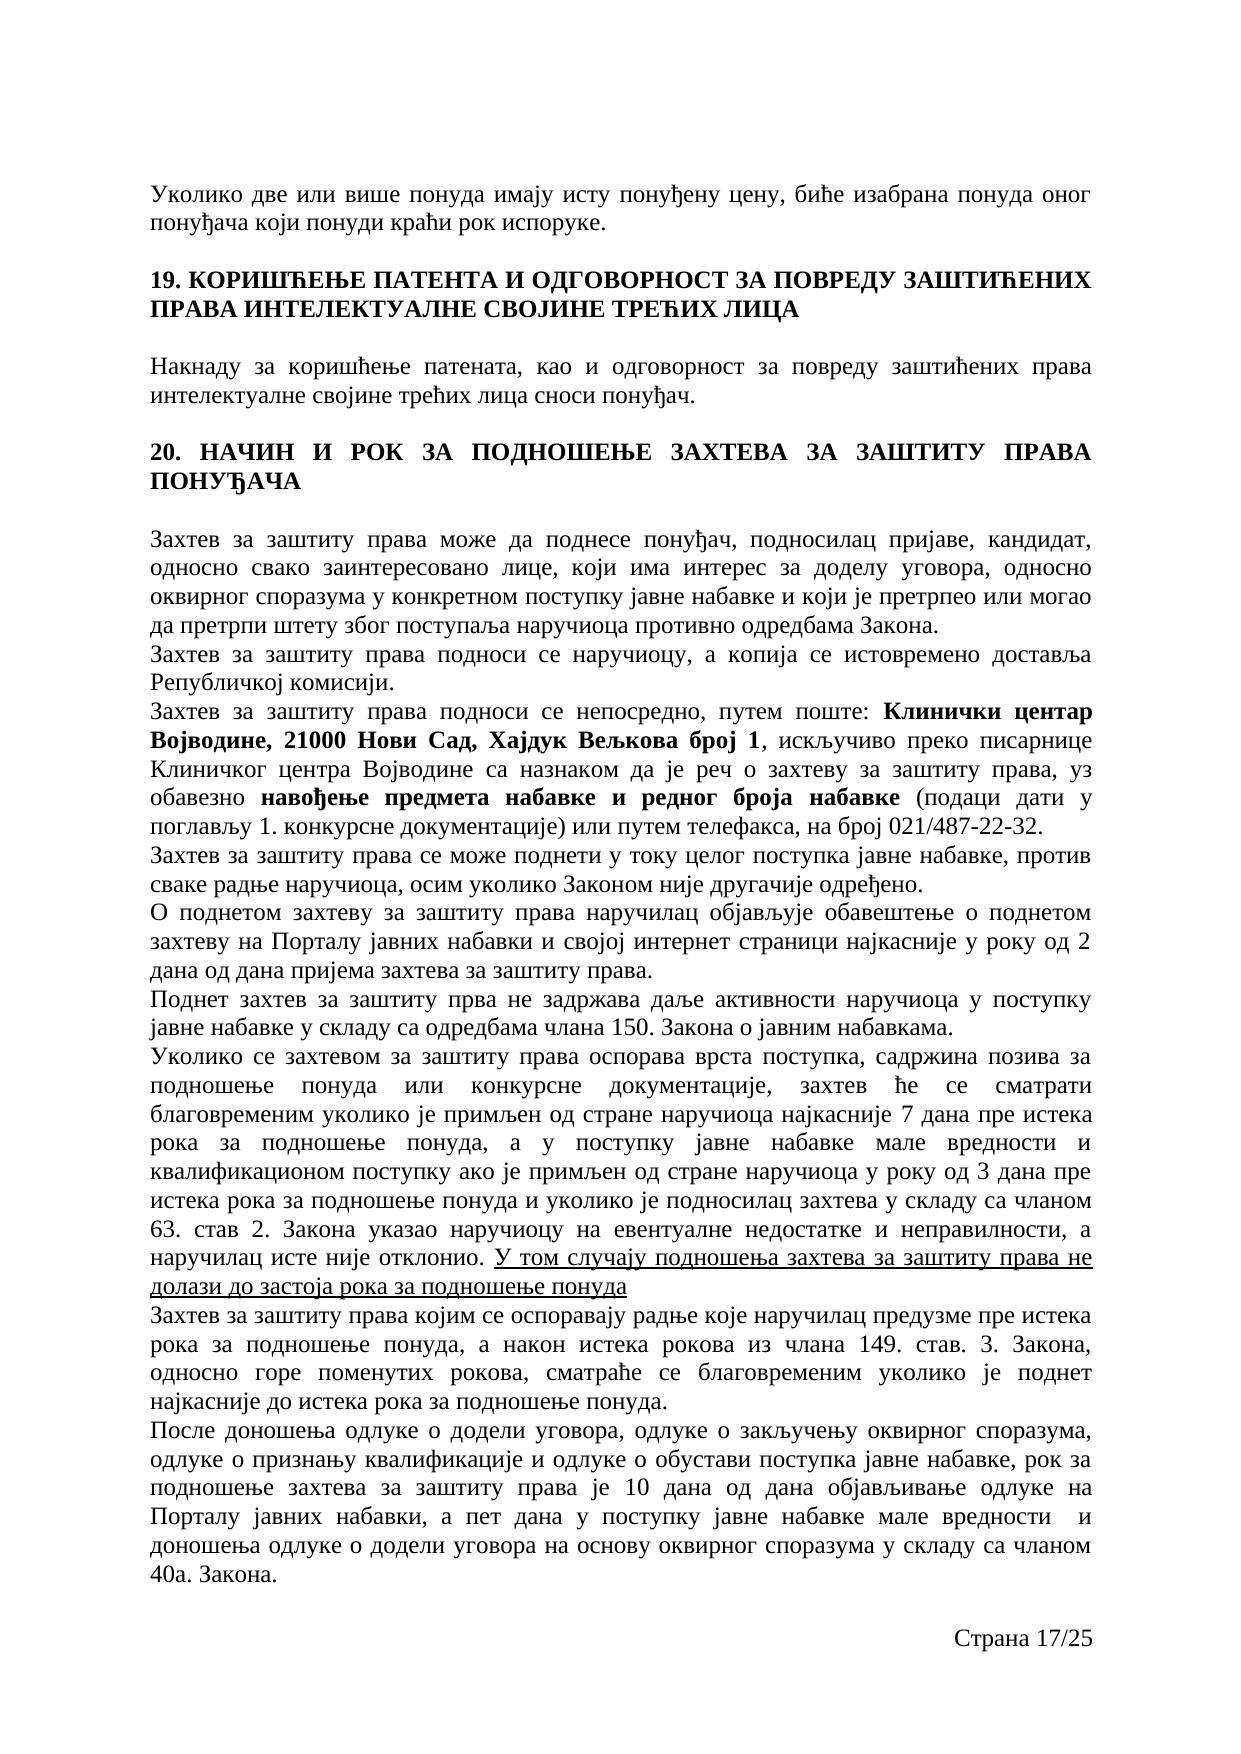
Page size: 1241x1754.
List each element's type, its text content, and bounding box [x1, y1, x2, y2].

text Уколико две или више понуда имају исту понуђену цену, биће изабрана понуда оног понуђача који понуди краћи рок испоруке. [150, 179, 1093, 236]
text Захтев за заштиту права подноси се наручиоцу, а копија се истовремено доставља Републичкој комисији. [150, 639, 1093, 696]
text Поднет захтев за заштиту прва не задржава даље активности наручиоца у поступку јавне набавке у складу са одредбама члана 150. Закона о јавним набавкама. [150, 984, 1093, 1041]
text После доношења одлуке о додели уговора, одлуке о закључењу оквирног споразума, одлуке о признању квалификације и одлуке о обустави поступка јавне набавке, рок за подношење захтева за заштиту права је 10 дана од дана објављивање одлуке на Порталу јавних набавки, а пет дана у поступку јавне набавке мале вредности и доношења одлуке о додели уговора на основу оквирног споразума у складу са чланом 40а. Закона. [150, 1415, 1093, 1587]
text 19. КОРИШЋЕЊЕ ПАТЕНТА И ОДГОВОРНОСТ ЗА ПОВРЕДУ ЗАШТИЋЕНИХ ПРАВА ИНТЕЛЕКТУАЛНЕ СВОЈИНЕ ТРЕЋИХ ЛИЦА [150, 265, 1093, 322]
text Захтев за заштиту права којим се оспоравају радње које наручилац предузме пре истека рока за подношење понуда, а након истека рокова из члана 149. став. 3. Закона, односно горе поменутих рокова, сматраће се благовременим уколико је поднет најкасније до истека рока за подношење понуда. [150, 1300, 1093, 1415]
text 20. НАЧИН И РОК ЗА ПОДНОШЕЊЕ ЗАХТЕВА ЗА ЗАШТИТУ ПРАВА ПОНУЂАЧА [150, 437, 1093, 495]
text Накнаду за коришћење патената, као и одговорност за повреду заштићених права интелектуалне својине трећих лица сноси понуђач. [150, 351, 1093, 409]
text Захтев за заштиту права подноси се непосредно, путем поште: Клинички центар Војводине, 21000 Нови Сад, Хајдук Вељкова број 1, искључиво преко писарнице Клиничког центра Војводине са назнаком да је реч о захтеву за заштиту права, уз обавезно навођење предмета набавке и редног броја набавке (подаци дати у поглављу 1. конкурсне документације) или путем телефакса, на број 021/487-22-32. [150, 696, 1093, 840]
text О поднетом захтеву за заштиту права наручилац објављује обавештење о поднетом захтеву на Порталу јавних набавки и својој интернет страници најкасније у року од 2 дана од дана пријема захтева за заштиту права. [150, 897, 1093, 984]
text Захтев за заштиту права може да поднесе понуђач, подносилац пријаве, кандидат, односно свако заинтересовано лице, који има интерес за доделу уговора, односно оквирног споразума у конкретном поступку јавне набавке и који је претрпео или могао да претрпи штету због поступаља наручиоца противно одредбама Закона. [150, 524, 1093, 639]
text Захтев за заштиту права се може поднети у току целог поступка јавне набавке, против сваке радње наручиоца, осим уколико Законом није другачије одређено. [150, 840, 1093, 897]
text Уколико се захтевом за заштиту права оспорава врста поступка, садржина позива за подношење понуда или конкурсне документације, захтев ће се сматрати благовременим уколико је примљен од стране наручиоца најкасније 7 дана пре истека рока за подношење понуда, а у поступку јавне набавке мале вредности и квалификационом поступку ако је примљен од стране наручиоца у року од 3 дана пре истека рока за подношење понуда и уколико је подносилац захтева у складу са чланом 63. став 2. Закона указао наручиоцу на евентуалне недостатке и неправилности, а наручилац исте није отклонио. У том случају подношења захтева за заштиту права не долази до застоја рока за подношење понуда [150, 1041, 1093, 1300]
